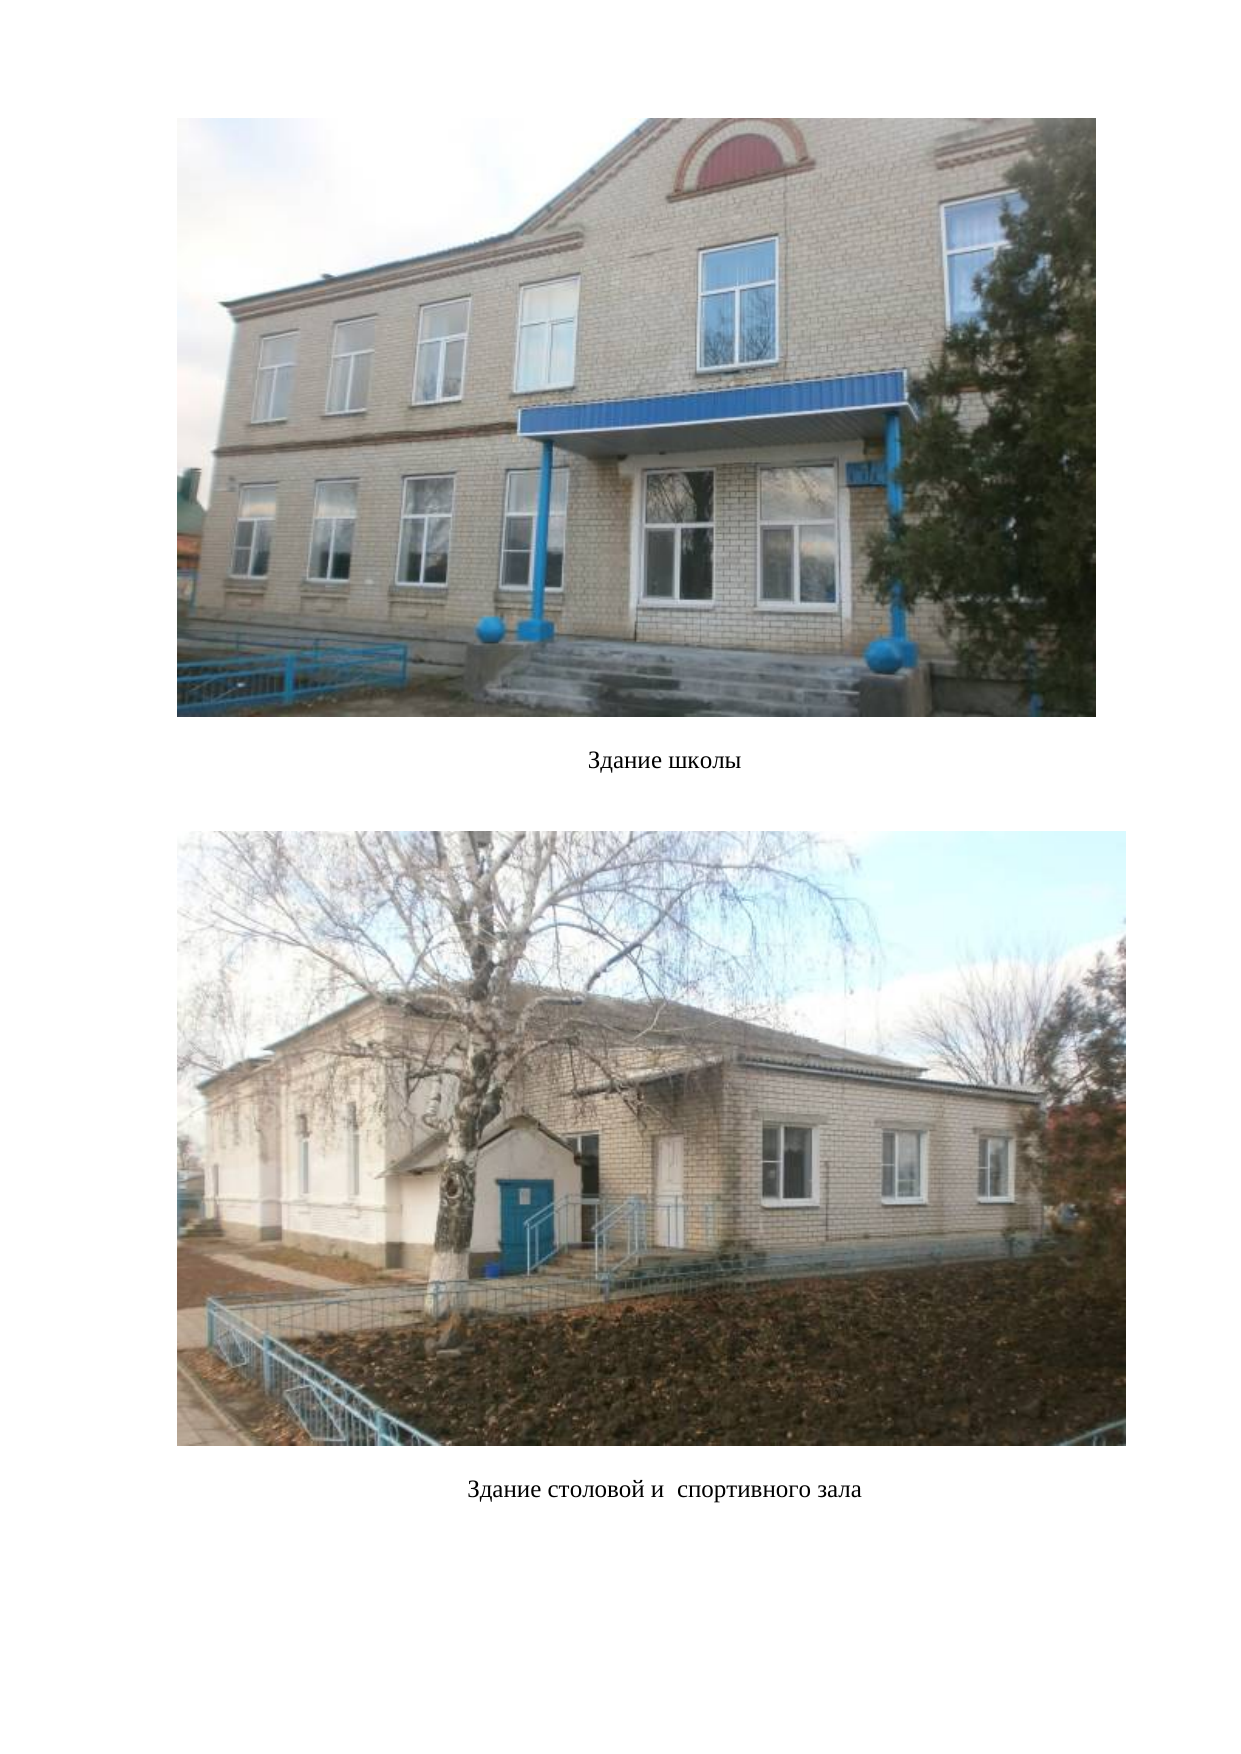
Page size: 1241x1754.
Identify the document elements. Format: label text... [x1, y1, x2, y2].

picture [177, 118, 1096, 717]
picture [177, 831, 1126, 1446]
text Здание школы [177, 745, 1152, 774]
text Здание столовой и спортивного зала [177, 1474, 1152, 1503]
